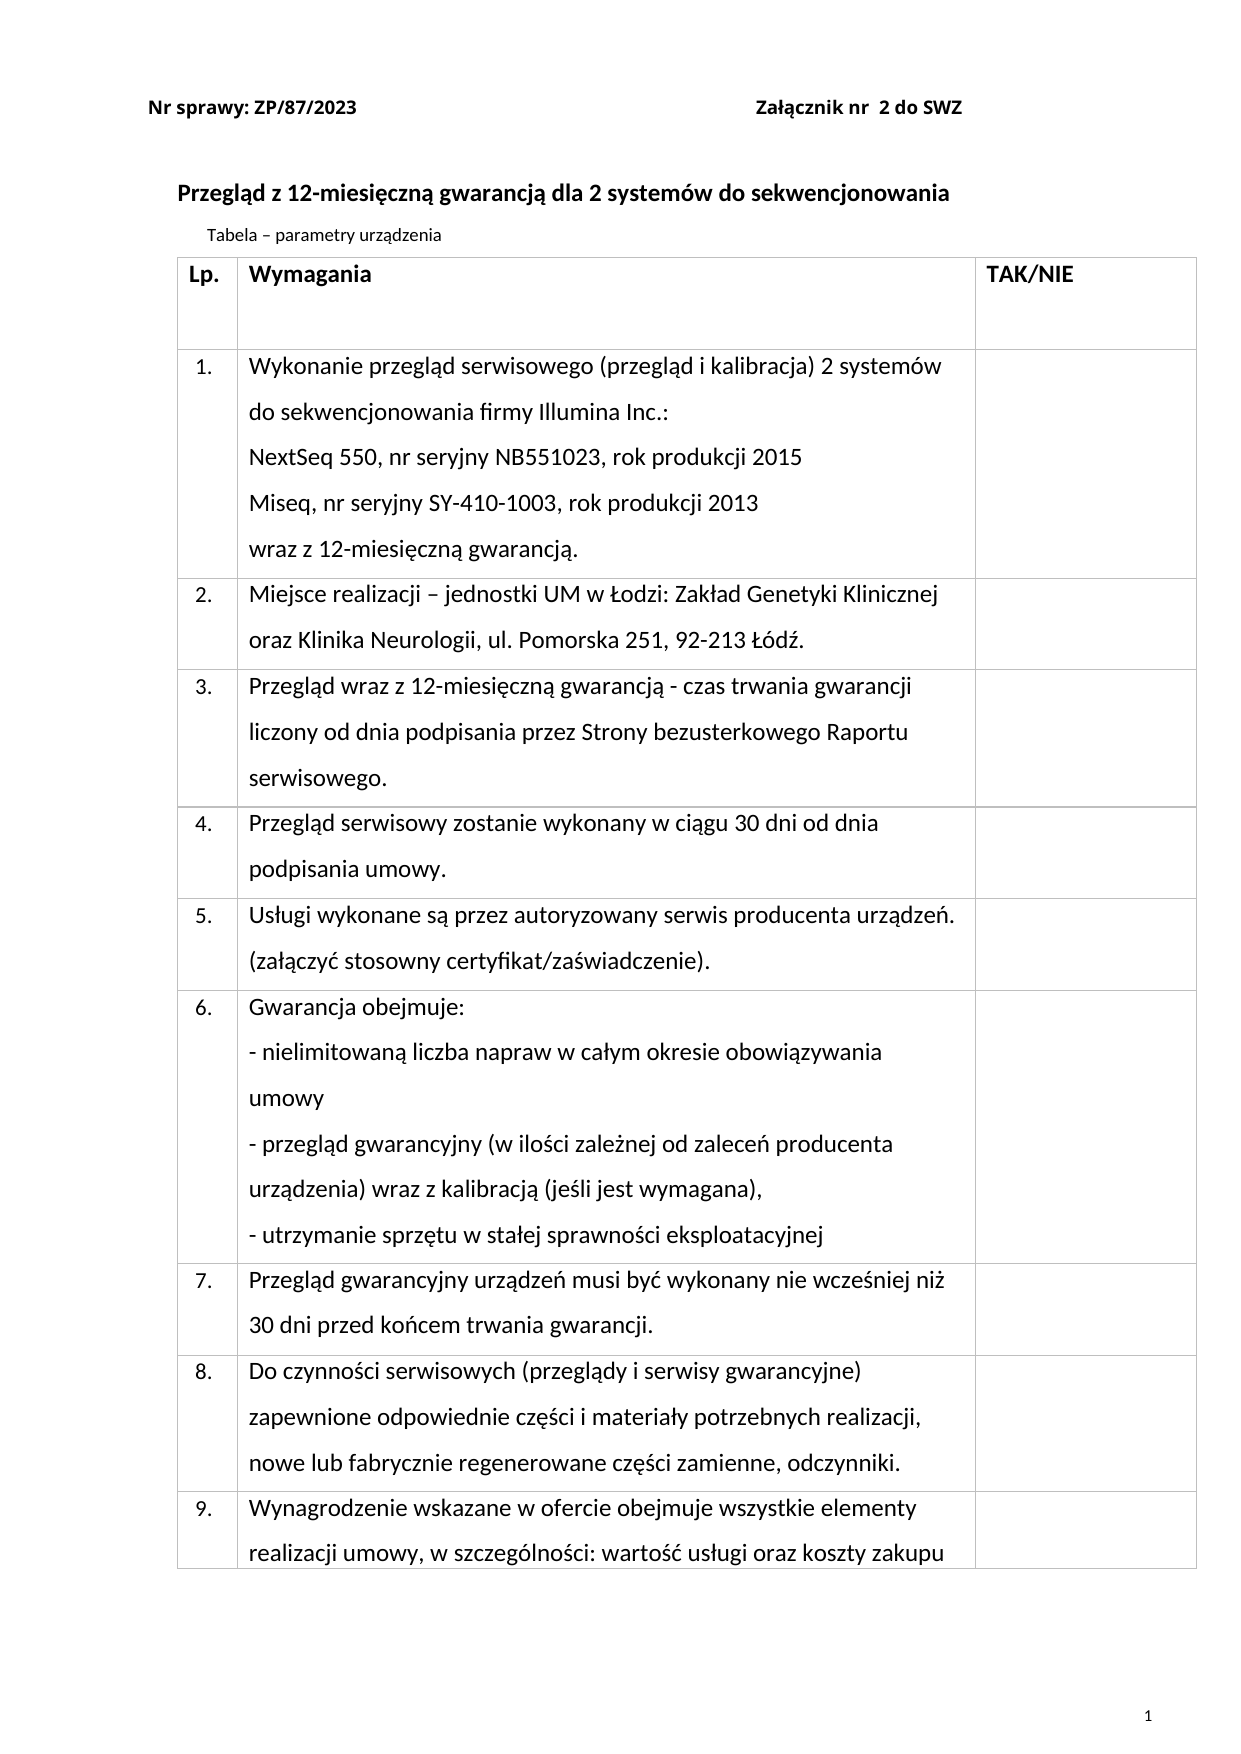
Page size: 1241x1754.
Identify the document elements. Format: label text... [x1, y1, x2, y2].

table_cell [178, 991, 237, 1263]
table_cell [178, 1356, 237, 1491]
table_cell Przegląd wraz z 12-miesięczną gwarancją - czas trwania gwarancji liczony od dnia podpisania przez Strony bezusterkowego Raportu serwisowego. [238, 670, 975, 806]
table_header Wymagania [238, 258, 975, 349]
table_cell [178, 808, 237, 898]
table_cell [178, 579, 237, 669]
table_cell Miejsce realizacji – jednostki UM w Łodzi: Zakład Genetyki Klinicznej oraz Klinika Neurologii, ul. Pomorska 251, 92-213 Łódź. [238, 579, 975, 669]
table_cell [976, 808, 1196, 898]
table_cell [178, 670, 237, 806]
table_cell Przegląd gwarancyjny urządzeń musi być wykonany nie wcześniej niż 30 dni przed końcem trwania gwarancji. [238, 1264, 975, 1354]
table_header TAK/NIE [976, 258, 1196, 349]
table_cell [976, 670, 1196, 806]
table_cell [178, 1492, 237, 1568]
table_cell [976, 1356, 1196, 1491]
table_cell [976, 1264, 1196, 1354]
text Tabela – parametry urządzenia [207, 223, 1152, 246]
table_cell [976, 579, 1196, 669]
table_header Lp. [178, 258, 237, 349]
table_cell [178, 1264, 237, 1354]
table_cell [238, 1492, 975, 1568]
table_cell [976, 1492, 1196, 1568]
table_cell [178, 899, 237, 989]
table_cell [976, 991, 1196, 1263]
text Przegląd z 12-miesięczną gwarancją dla 2 systemów do sekwencjonowania [177, 177, 1152, 208]
table_cell [178, 350, 237, 578]
table_cell [976, 899, 1196, 989]
table_cell [976, 350, 1196, 578]
table_cell Gwarancja obejmuje: - nielimitowaną liczba napraw w całym okresie obowiązywania umowy - przegląd gwarancyjny (w ilości zależnej od zaleceń producenta urządzenia) wraz z kalibracją (jeśli jest wymagana), - utrzymanie sprzętu w stałej sprawności eksploatacyjnej [238, 991, 975, 1263]
table_cell Usługi wykonane są przez autoryzowany serwis producenta urządzeń. (załączyć stosowny certyfikat/zaświadczenie). [238, 899, 975, 989]
table_cell Wykonanie przegląd serwisowego (przegląd i kalibracja) 2 systemów do sekwencjonowania firmy Illumina Inc.: NextSeq 550, nr seryjny NB551023, rok produkcji 2015 Miseq, nr seryjny SY-410-1003, rok produkcji 2013 wraz z 12-miesięczną gwarancją. [238, 350, 975, 578]
table_cell Do czynności serwisowych (przeglądy i serwisy gwarancyjne) zapewnione odpowiednie części i materiały potrzebnych realizacji, nowe lub fabrycznie regenerowane części zamienne, odczynniki. [238, 1356, 975, 1491]
table_cell Przegląd serwisowy zostanie wykonany w ciągu 30 dni od dnia podpisania umowy. [238, 808, 975, 898]
